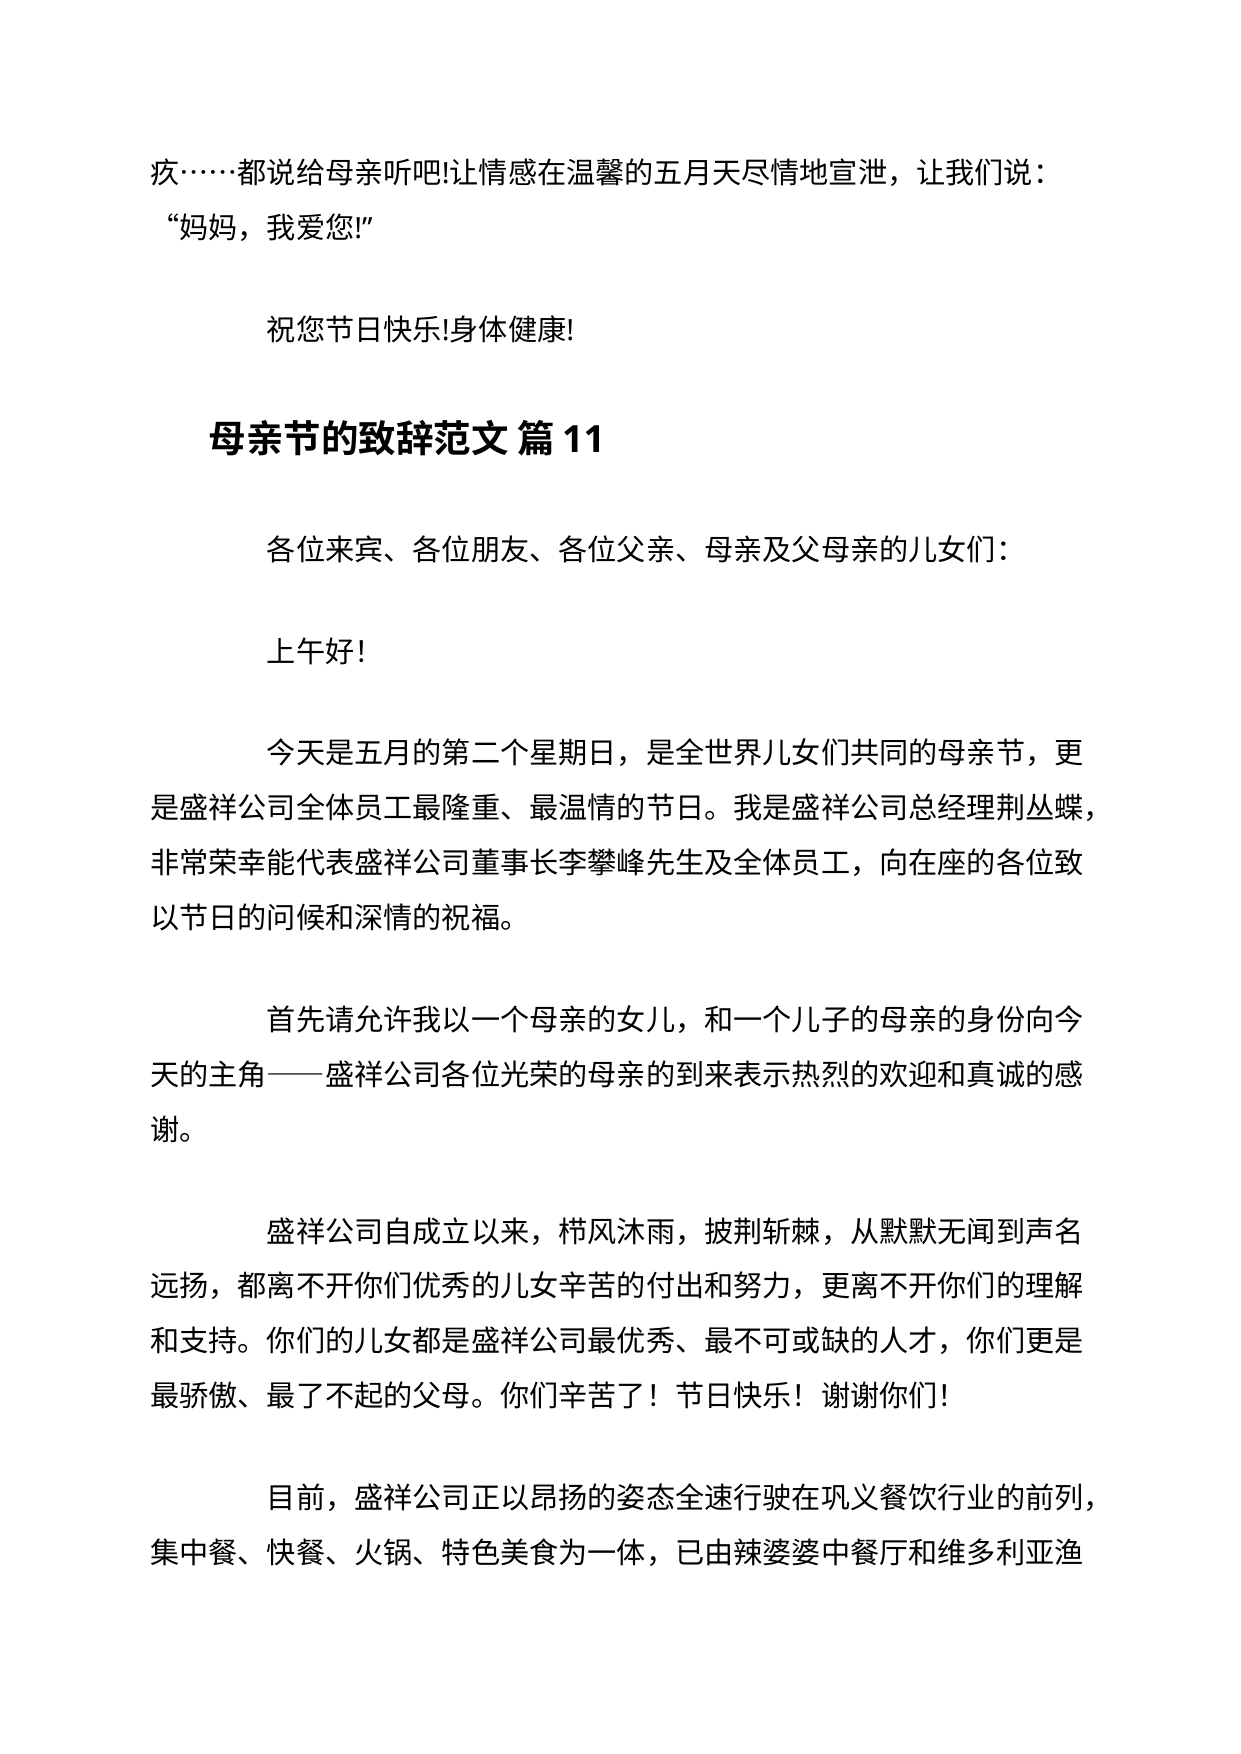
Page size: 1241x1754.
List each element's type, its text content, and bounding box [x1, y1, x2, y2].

text 母亲节的致辞范文 篇11 [150, 409, 1090, 463]
text 盛祥公司自成立以来，栉风沐雨，披荆斩棘，从默默无闻到声名远扬，都离不开你们优秀的儿女辛苦的付出和努力，更离不开你们的理解和支持。你们的儿女都是盛祥公司最优秀、最不可或缺的人才，你们更是最骄傲、最了不起的父母。你们辛苦了！节日快乐！谢谢你们！ [150, 1208, 1090, 1415]
text 上午好！ [150, 628, 1090, 671]
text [150, 1474, 1090, 1572]
text 今天是五月的第二个星期日，是全世界儿女们共同的母亲节，更是盛祥公司全体员工最隆重、最温情的节日。我是盛祥公司总经理荆丛蝶，非常荣幸能代表盛祥公司董事长李攀峰先生及全体员工，向在座的各位致以节日的问候和深情的祝福。 [150, 730, 1090, 937]
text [150, 150, 1090, 247]
text 首先请允许我以一个母亲的女儿，和一个儿子的母亲的身份向今天的主角——盛祥公司各位光荣的母亲的到来表示热烈的欢迎和真诚的感谢。 [150, 997, 1090, 1149]
text 各位来宾、各位朋友、各位父亲、母亲及父母亲的儿女们： [150, 527, 1090, 569]
text 祝您节日快乐!身体健康! [150, 307, 1090, 349]
